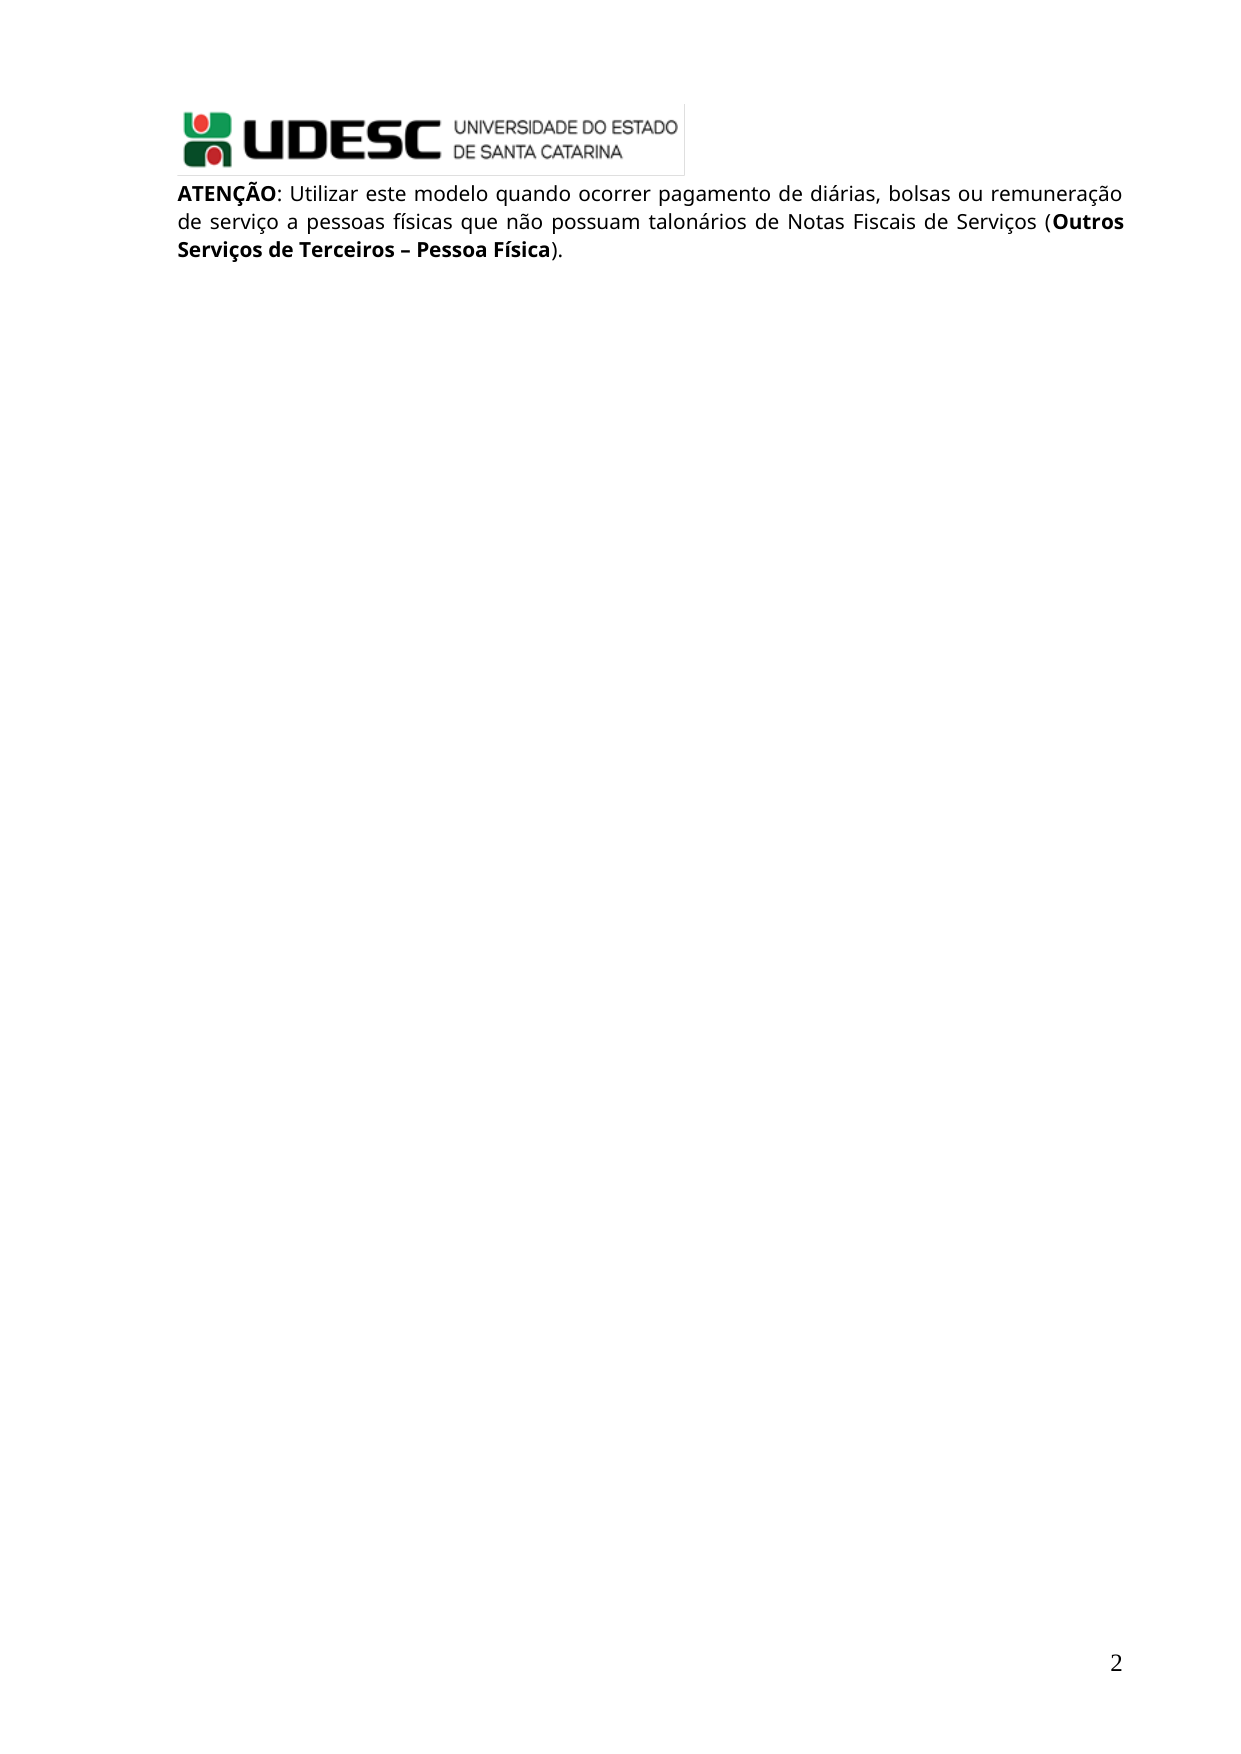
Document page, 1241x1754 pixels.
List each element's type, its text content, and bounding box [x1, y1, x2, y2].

picture [177, 104, 685, 177]
text ATENÇÃO: Utilizar este modelo quando ocorrer pagamento de diárias, bolsas ou remuneração de serviço a pessoas físicas que não possuam talonários de Notas Fiscais de Serviços (Outros Serviços de Terceiros – Pessoa Física). [177, 179, 1124, 264]
